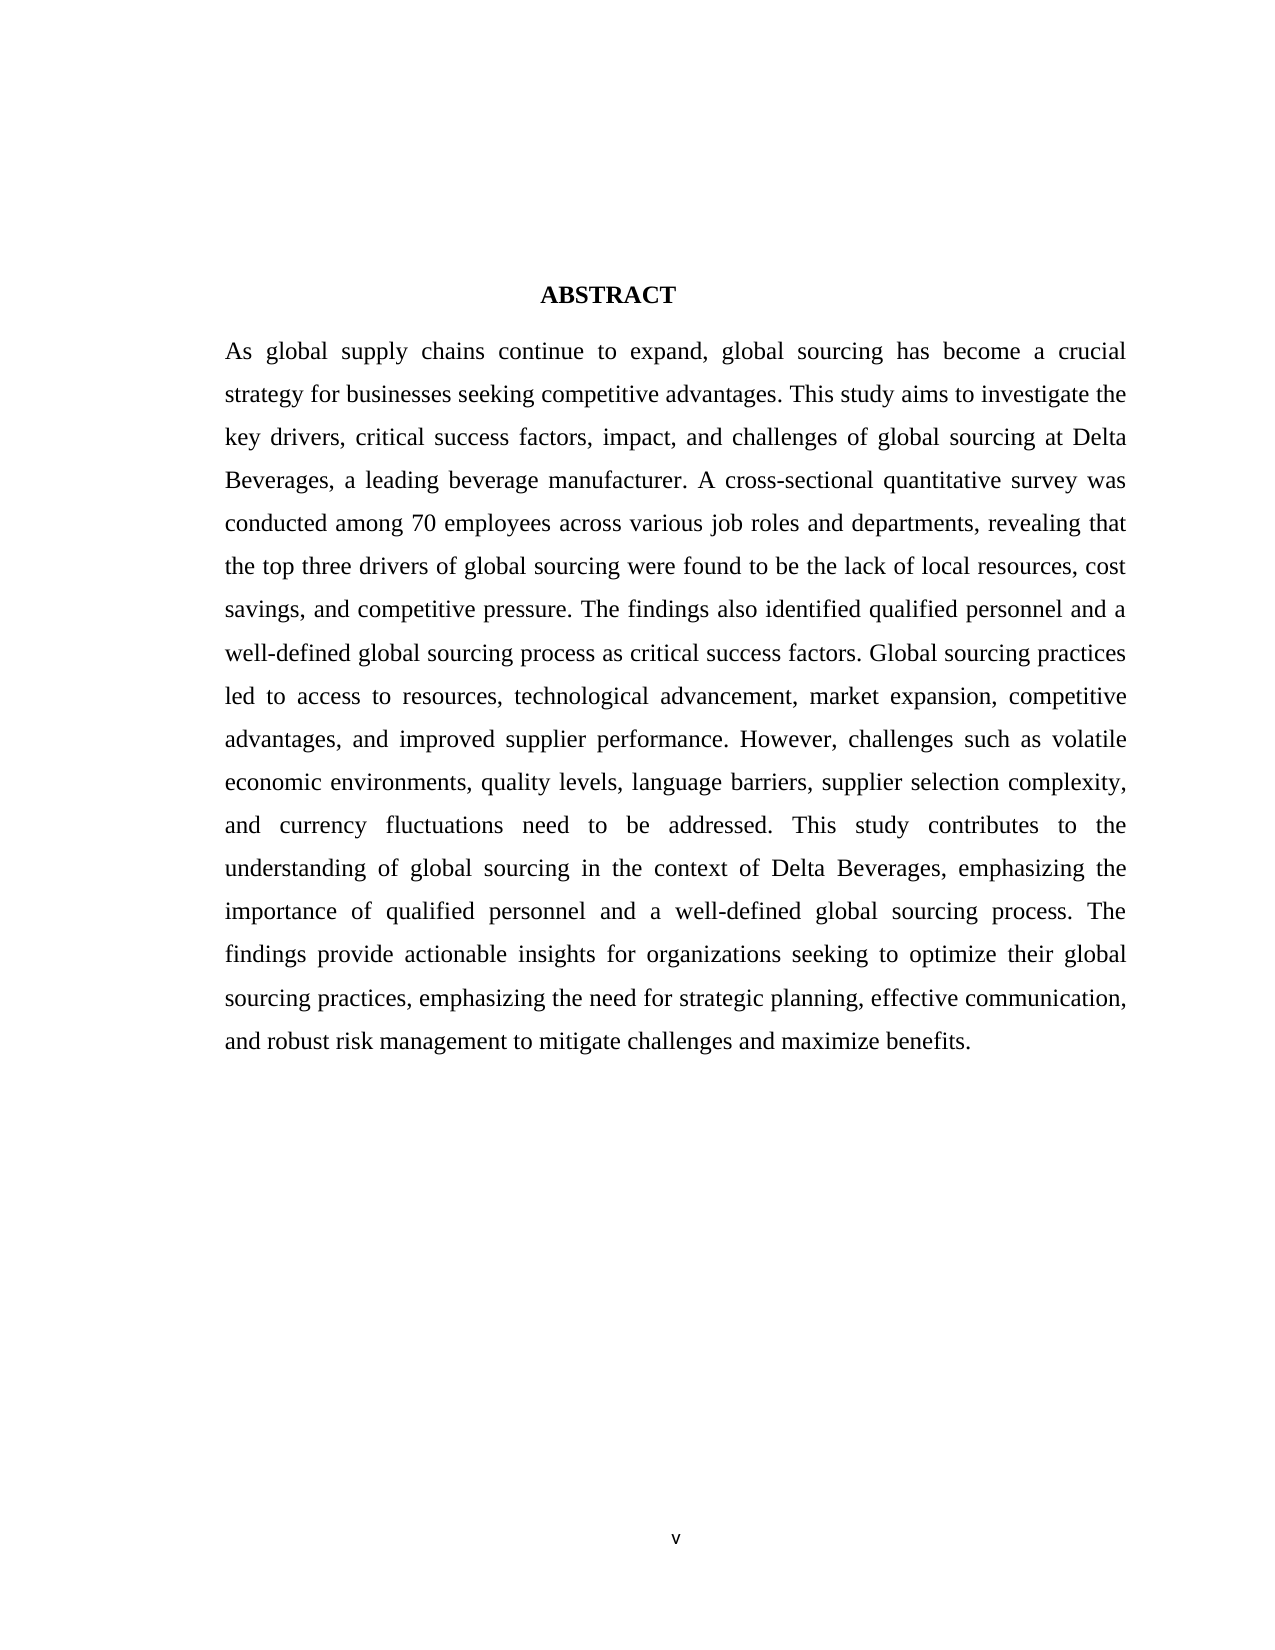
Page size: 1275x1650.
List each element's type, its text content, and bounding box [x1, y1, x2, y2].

text As global supply chains continue to expand, global sourcing has become a crucial strategy for businesses seeking competitive advantages. This study aims to investigate the key drivers, critical success factors, impact, and challenges of global sourcing at Delta Beverages, a leading beverage manufacturer. A cross-sectional quantitative survey was conducted among 70 employees across various job roles and departments, revealing that the top three drivers of global sourcing were found to be the lack of local resources, cost savings, and competitive pressure. The findings also identified qualified personnel and a well-defined global sourcing process as critical success factors. Global sourcing practices led to access to resources, technological advancement, market expansion, competitive advantages, and improved supplier performance. However, challenges such as volatile economic environments, quality levels, language barriers, supplier selection complexity, and currency fluctuations need to be addressed. This study contributes to the understanding of global sourcing in the context of Delta Beverages, emphasizing the importance of qualified personnel and a well-defined global sourcing process. The findings provide actionable insights for organizations seeking to optimize their global sourcing practices, emphasizing the need for strategic planning, effective communication, and robust risk management to mitigate challenges and maximize benefits. [224, 336, 1127, 1054]
text ABSTRACT [309, 280, 1127, 309]
